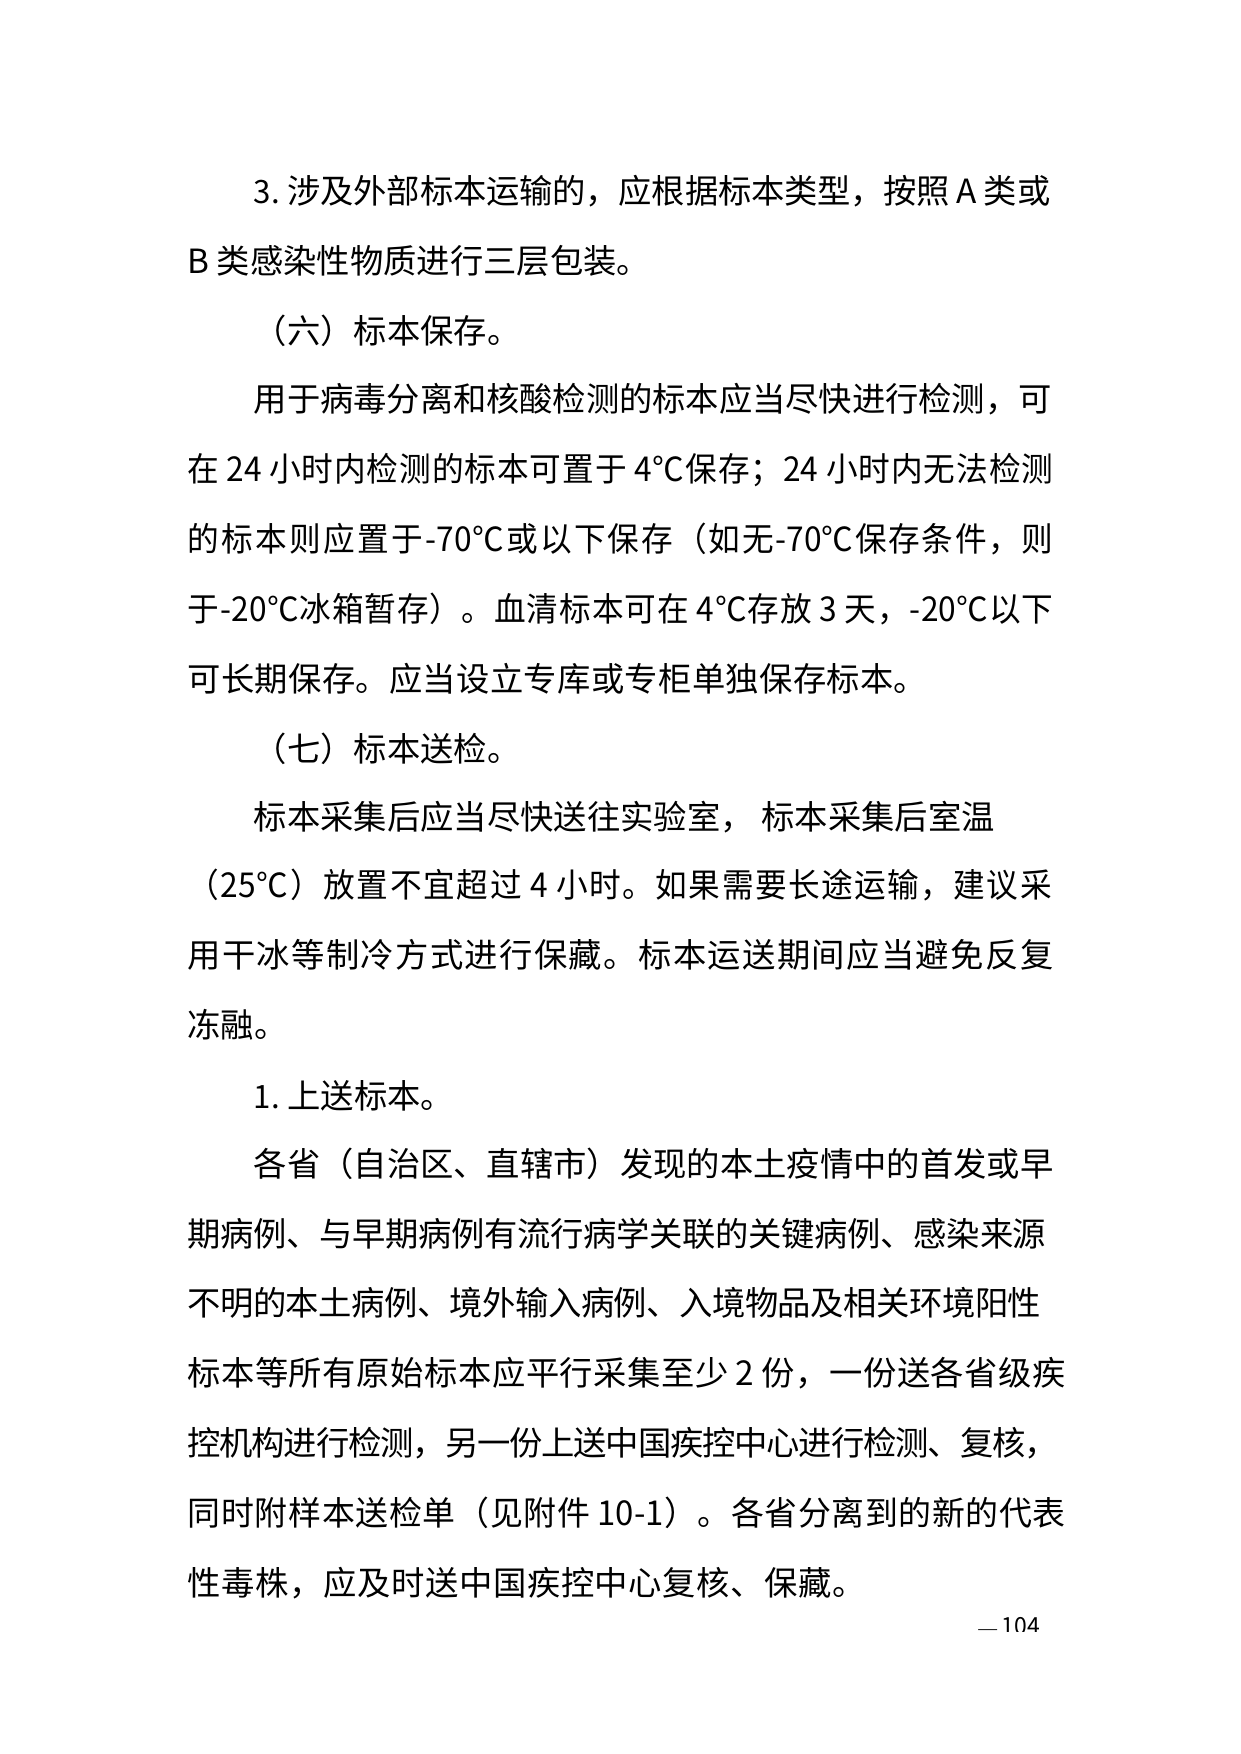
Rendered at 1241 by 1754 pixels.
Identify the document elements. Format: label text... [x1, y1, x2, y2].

list 涉及外部标本运输的，应根据标本类型，按照A类或B 类感染性物质进行三层包装。 [187, 165, 1053, 283]
text （七）标本送检。 [254, 723, 1126, 771]
text （25℃）放置不宜超过4小时。如果需要长途运输，建议采 用干冰等制冷方式进行保藏。标本运送期间应当避免反复冻融。 [187, 859, 1053, 1047]
text 用于病毒分离和核酸检测的标本应当尽快进行检测，可在24小时内检测的标本可置于4℃保存；24小时内无法检测 的标本则应置于-70℃或以下保存（如无-70℃保存条件，则 于-20℃冰箱暂存）。血清标本可在4℃存放3天，-20℃以下 可长期保存。应当设立专库或专柜单独保存标本。 [187, 373, 1053, 701]
text 标本采集后应当尽快送往实验室， 标本采集后室温 [254, 791, 1126, 839]
text 各省（自治区、直辖市）发现的本土疫情中的首发或早期病例、与早期病例有流行病学关联的关键病例、感染来源不明的本土病例、境外输入病例、入境物品及相关环境阳性标本等所有原始标本应平行采集至少2份，一份送各省级疾控机构进行检测，另一份上送中国疾控中心进行检测、复核， 同时附样本送检单（见附件10-1）。各省分离到的新的代表性毒株，应及时送中国疾控中心复核、保藏。 [187, 1137, 1070, 1605]
list 上送标本。 [254, 1069, 1126, 1118]
text （六）标本保存。 [254, 305, 1126, 353]
